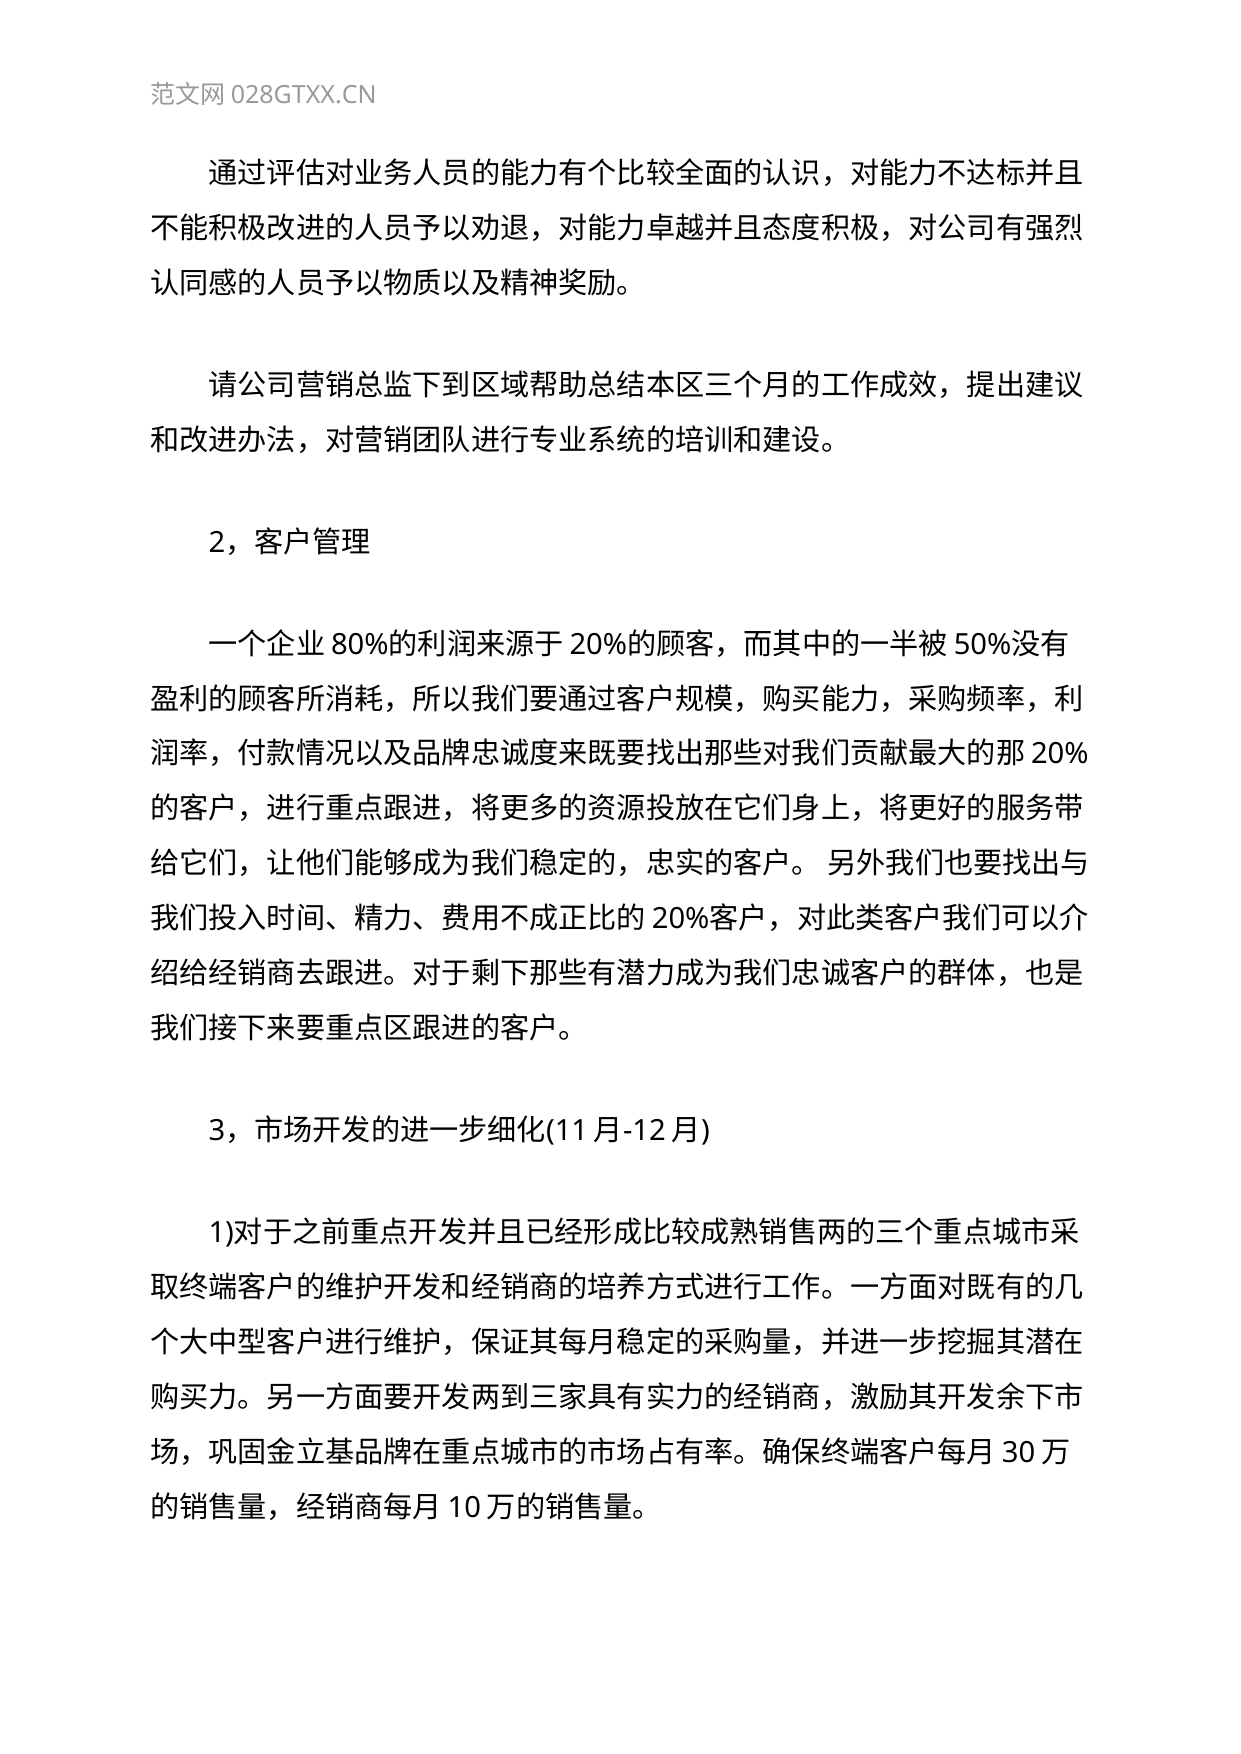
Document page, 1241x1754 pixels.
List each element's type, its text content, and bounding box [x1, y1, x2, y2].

text 2，客户管理 [150, 518, 1090, 561]
text 一个企业80%的利润来源于20%的顾客，而其中的一半被50%没有盈利的顾客所消耗，所以我们要通过客户规模，购买能力，采购频率，利润率，付款情况以及品牌忠诚度来既要找出那些对我们贡献最大的那20%的客户，进行重点跟进，将更多的资源投放在它们身上，将更好的服务带给它们，让他们能够成为我们稳定的，忠实的客户。 另外我们也要找出与我们投入时间、精力、费用不成正比的20%客户，对此类客户我们可以介绍给经销商去跟进。对于剩下那些有潜力成为我们忠诚客户的群体，也是我们接下来要重点区跟进的客户。 [150, 620, 1090, 1047]
text 3，市场开发的进一步细化(11月-12月) [150, 1107, 1090, 1149]
text 请公司营销总监下到区域帮助总结本区三个月的工作成效，提出建议和改进办法，对营销团队进行专业系统的培训和建设。 [150, 362, 1090, 459]
text 通过评估对业务人员的能力有个比较全面的认识，对能力不达标并且不能积极改进的人员予以劝退，对能力卓越并且态度积极，对公司有强烈认同感的人员予以物质以及精神奖励。 [150, 150, 1090, 302]
text 1)对于之前重点开发并且已经形成比较成熟销售两的三个重点城市采取终端客户的维护开发和经销商的培养方式进行工作。一方面对既有的几个大中型客户进行维护，保证其每月稳定的采购量，并进一步挖掘其潜在购买力。另一方面要开发两到三家具有实力的经销商，激励其开发余下市场，巩固金立基品牌在重点城市的市场占有率。确保终端客户每月30万的销售量，经销商每月10万的销售量。 [150, 1208, 1090, 1526]
